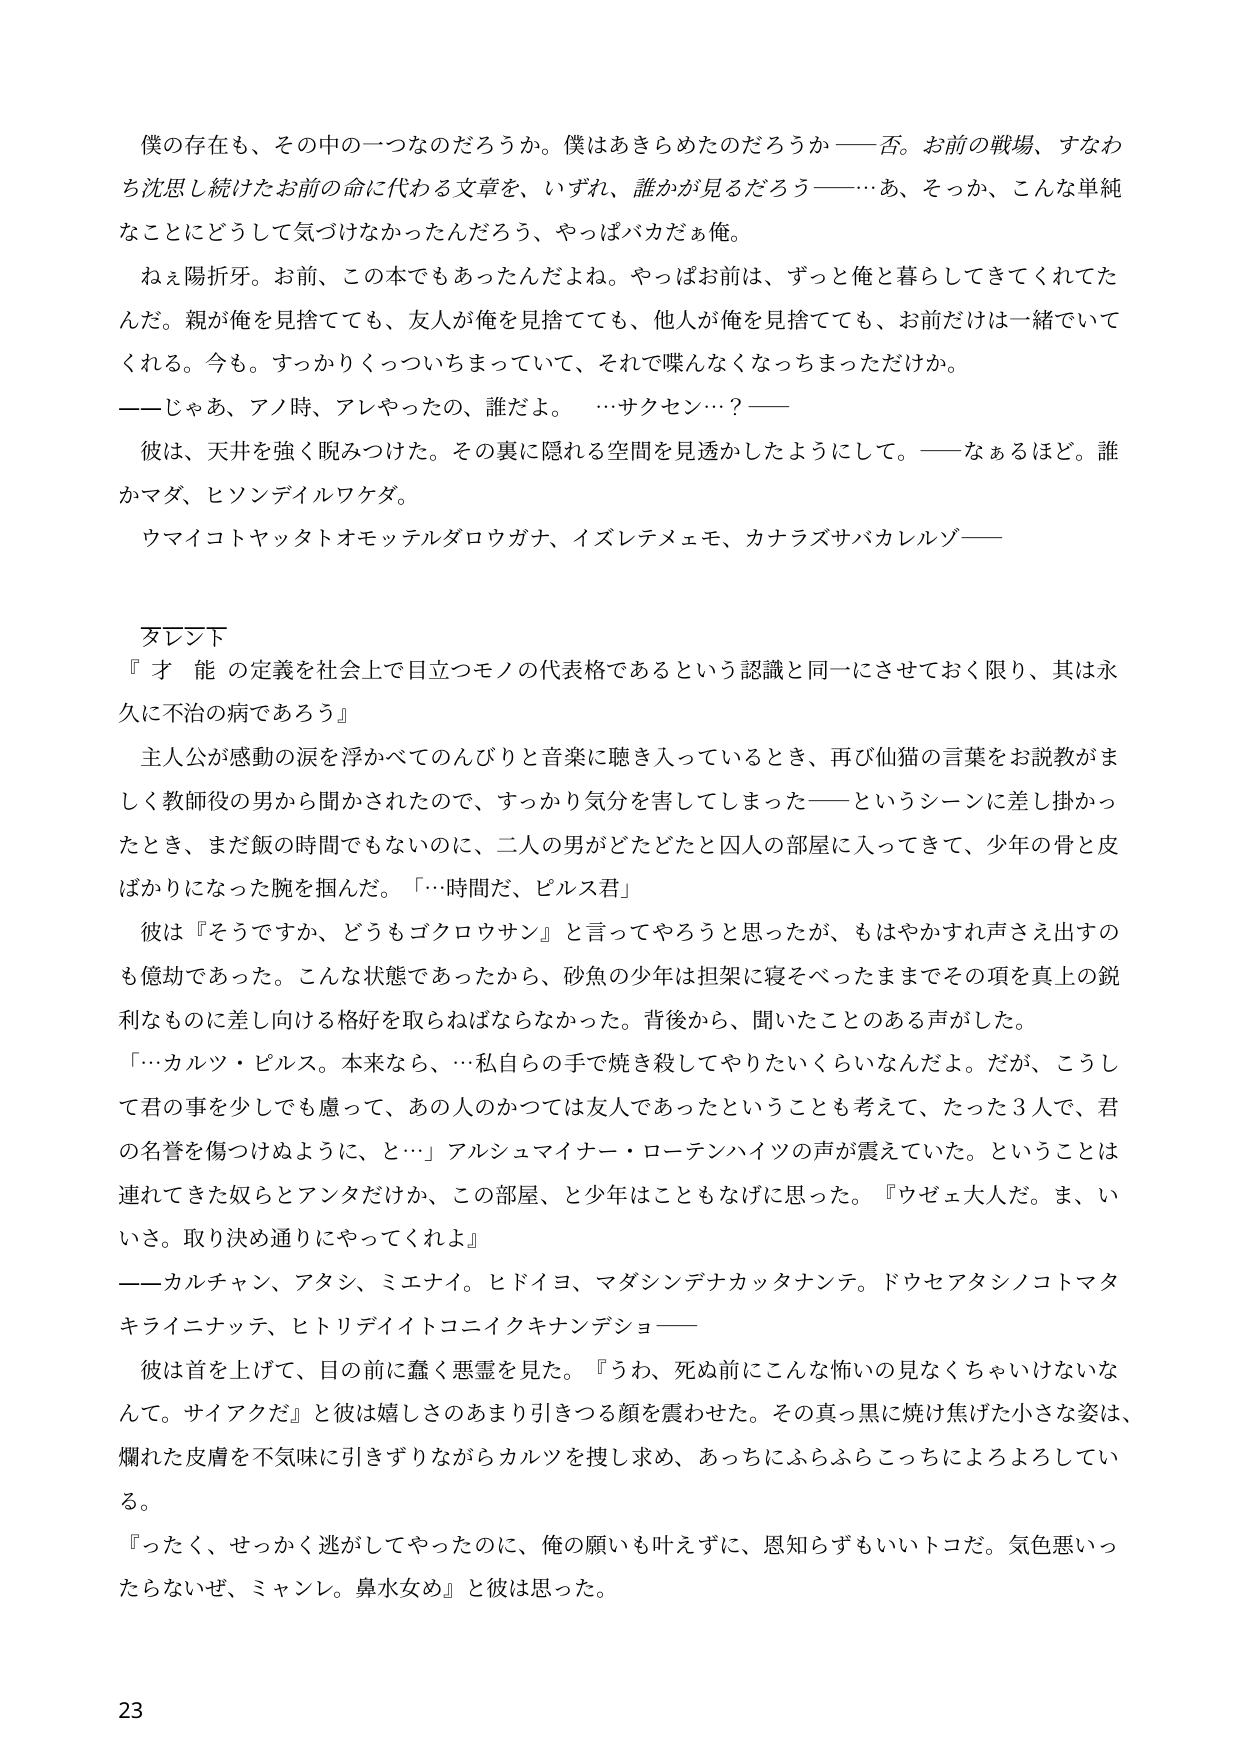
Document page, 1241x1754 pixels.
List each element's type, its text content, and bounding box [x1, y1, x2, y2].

text 『ったく、せっかく逃がしてやったのに、俺の願いも叶えずに、恩知らずもいいトコだ。気色悪いったらないぜ、ミャンレ。鼻水女め』と彼は思った。 [118, 1518, 1122, 1606]
text 「…カルツ・ピルス。本来なら、…私自らの手で焼き殺してやりたいくらいなんだよ。だが、こうして君の事を少しでも慮って、あの人のかつては友人であったということも考えて、たった３人で、君の名誉を傷つけぬように、と…」アルシュマイナー・ローテンハイツの声が震えていた。ということは連れてきた奴らとアンタだけか、この部屋、と少年はこともなげに思った。『ウゼェ大人だ。ま、いいさ。取り決め通りにやってくれよ』 [118, 1037, 1122, 1256]
text ――じゃあ、アノ時、アレやったの、誰だよ。 …サクセン…？―― [118, 381, 1122, 424]
text ねぇ陽折牙。お前、この本でもあったんだよね。やっぱお前は、ずっと俺と暮らしてきてくれてたんだ。親が俺を見捨てても、友人が俺を見捨てても、他人が俺を見捨てても、お前だけは一緒でいてくれる。今も。すっかりくっついちまっていて、それで喋んなくなっちまっただけか。 [118, 249, 1122, 381]
text ――カルチャン、アタシ、ミエナイ。ヒドイヨ、マダシンデナカッタナンテ。ドウセアタシノコトマタキライニナッテ、ヒトリデイイトコニイクキナンデショ―― [118, 1256, 1122, 1343]
text ウマイコトヤッタトオモッテルダロウガナ、イズレテメェモ、カナラズサバカレルゾ―― [118, 512, 1122, 556]
text 僕の存在も、その中の一つなのだろうか。僕はあきらめたのだろうか――否。お前の戦場、すなわち沈思し続けたお前の命に代わる文章を、いずれ、誰かが見るだろう――…あ、そっか、こんな単純なことにどうして気づけなかったんだろう、やっぱバカだぁ俺。 [118, 118, 1122, 249]
text 彼は『そうですか、どうもゴクロウサン』と言ってやろうと思ったが、もはやかすれ声さえ出すのも億劫であった。こんな状態であったから、砂魚の少年は担架に寝そべったままでその項を真上の鋭利なものに差し向ける格好を取らねばならなかった。背後から、聞いたことのある声がした。 [118, 906, 1122, 1037]
text ―――― [118, 599, 1122, 643]
text 『の定義を社会上で目立つモノの代表格であるという認識と同一にさせておく限り、其は永久に不治の病であろう』 [118, 643, 1122, 731]
text 彼は首を上げて、目の前に蠢く悪霊を見た。『うわ、死ぬ前にこんな怖いの見なくちゃいけないなんて。サイアクだ』と彼は嬉しさのあまり引きつる顔を震わせた。その真っ黒に焼け焦げた小さな姿は、爛れた皮膚を不気味に引きずりながらカルツを捜し求め、あっちにふらふらこっちによろよろしている。 [118, 1343, 1122, 1518]
text 彼は、天井を強く睨みつけた。その裏に隠れる空間を見透かしたようにして。――なぁるほど。誰かマダ、ヒソンデイルワケダ。 [118, 424, 1122, 512]
text 主人公が感動の涙を浮かべてのんびりと音楽に聴き入っているとき、再び仙猫の言葉をお説教がましく教師役の男から聞かされたので、すっかり気分を害してしまった――というシーンに差し掛かったとき、まだ飯の時間でもないのに、二人の男がどたどたと囚人の部屋に入ってきて、少年の骨と皮ばかりになった腕を掴んだ。「…時間だ、ピルス君」 [118, 731, 1122, 906]
